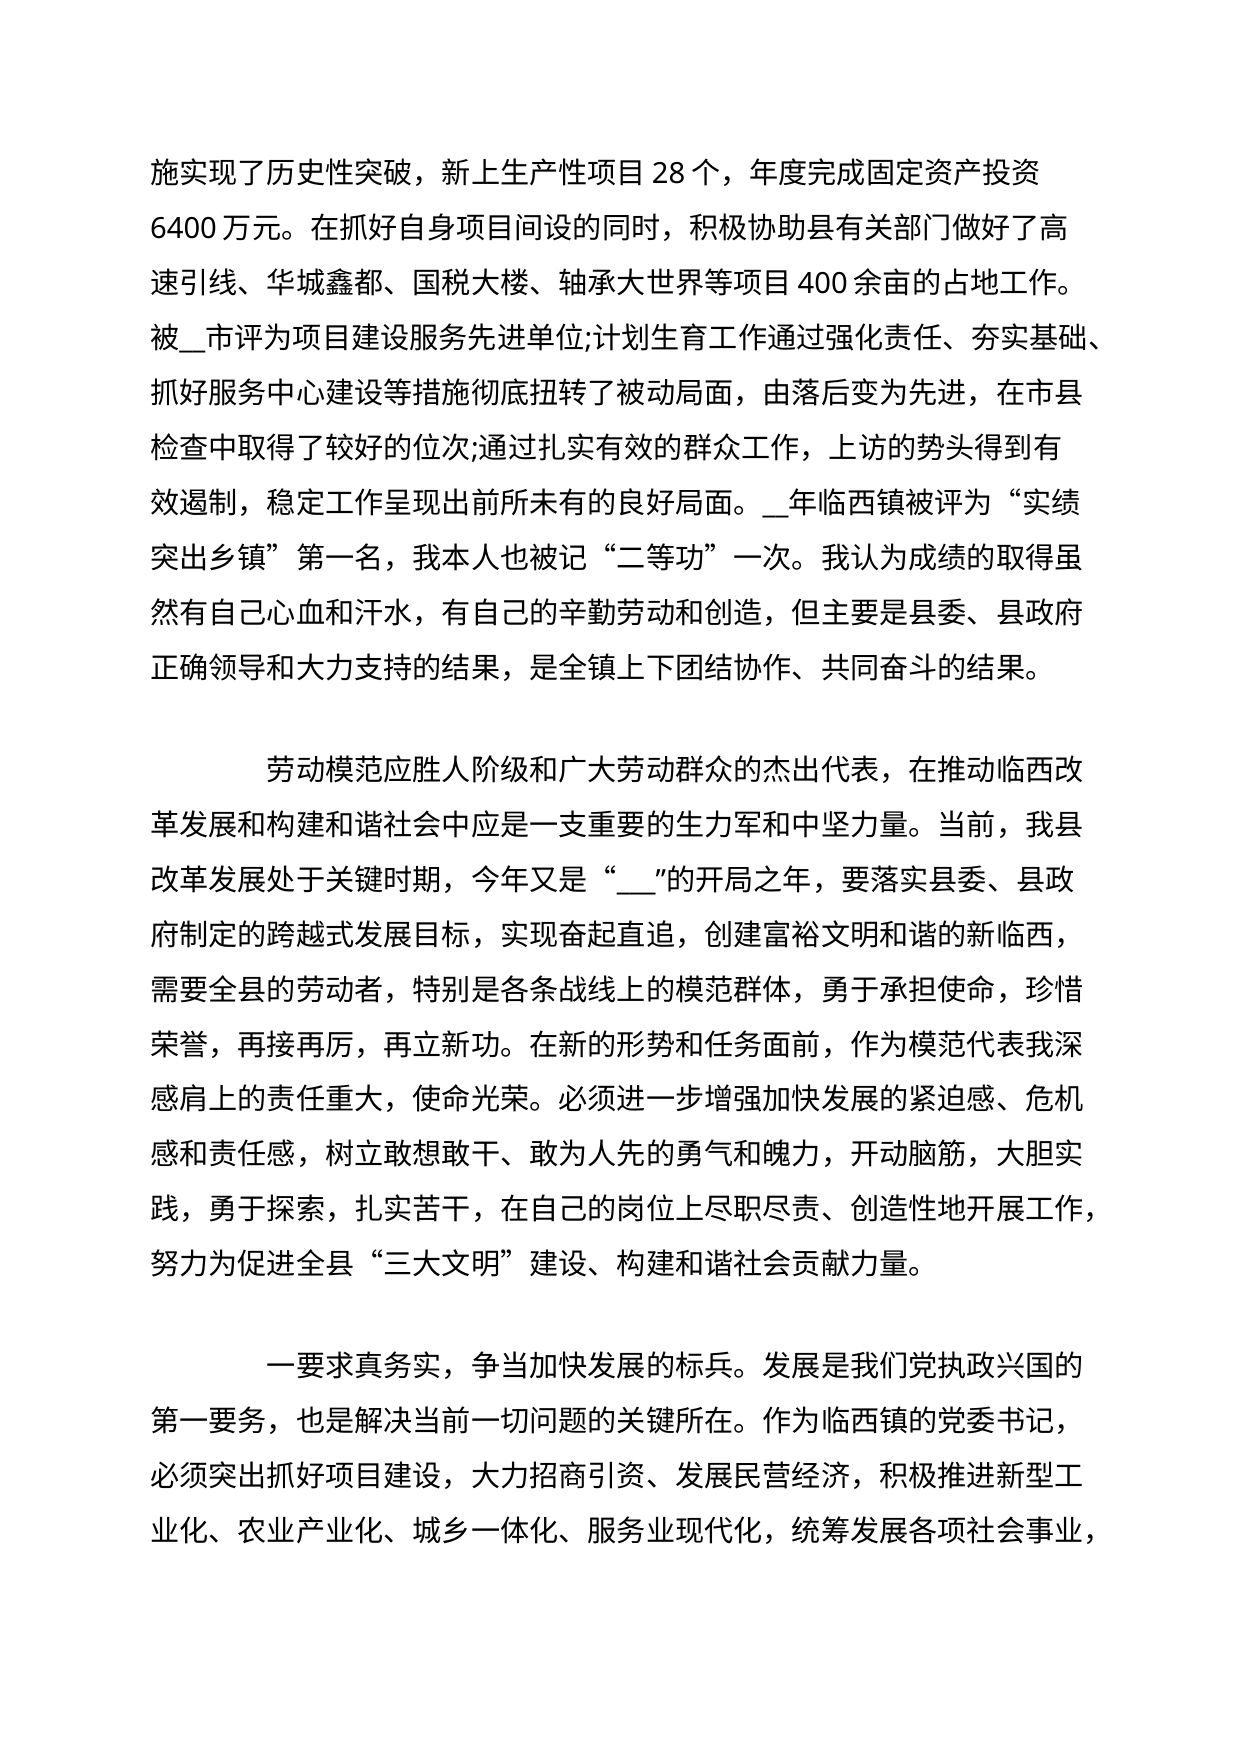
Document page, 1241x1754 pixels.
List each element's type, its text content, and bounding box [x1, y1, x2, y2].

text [150, 1342, 1090, 1549]
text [150, 150, 1090, 687]
text 劳动模范应胜人阶级和广大劳动群众的杰出代表，在推动临西改革发展和构建和谐社会中应是一支重要的生力军和中坚力量。当前，我县改革发展处于关键时期，今年又是“___”的开局之年，要落实县委、县政府制定的跨越式发展目标，实现奋起直追，创建富裕文明和谐的新临西，需要全县的劳动者，特别是各条战线上的模范群体，勇于承担使命，珍惜荣誉，再接再厉，再立新功。在新的形势和任务面前，作为模范代表我深感肩上的责任重大，使命光荣。必须进一步增强加快发展的紧迫感、危机感和责任感，树立敢想敢干、敢为人先的勇气和魄力，开动脑筋，大胆实践，勇于探索，扎实苦干，在自己的岗位上尽职尽责、创造性地开展工作，努力为促进全县“三大文明”建设、构建和谐社会贡献力量。 [150, 746, 1090, 1283]
